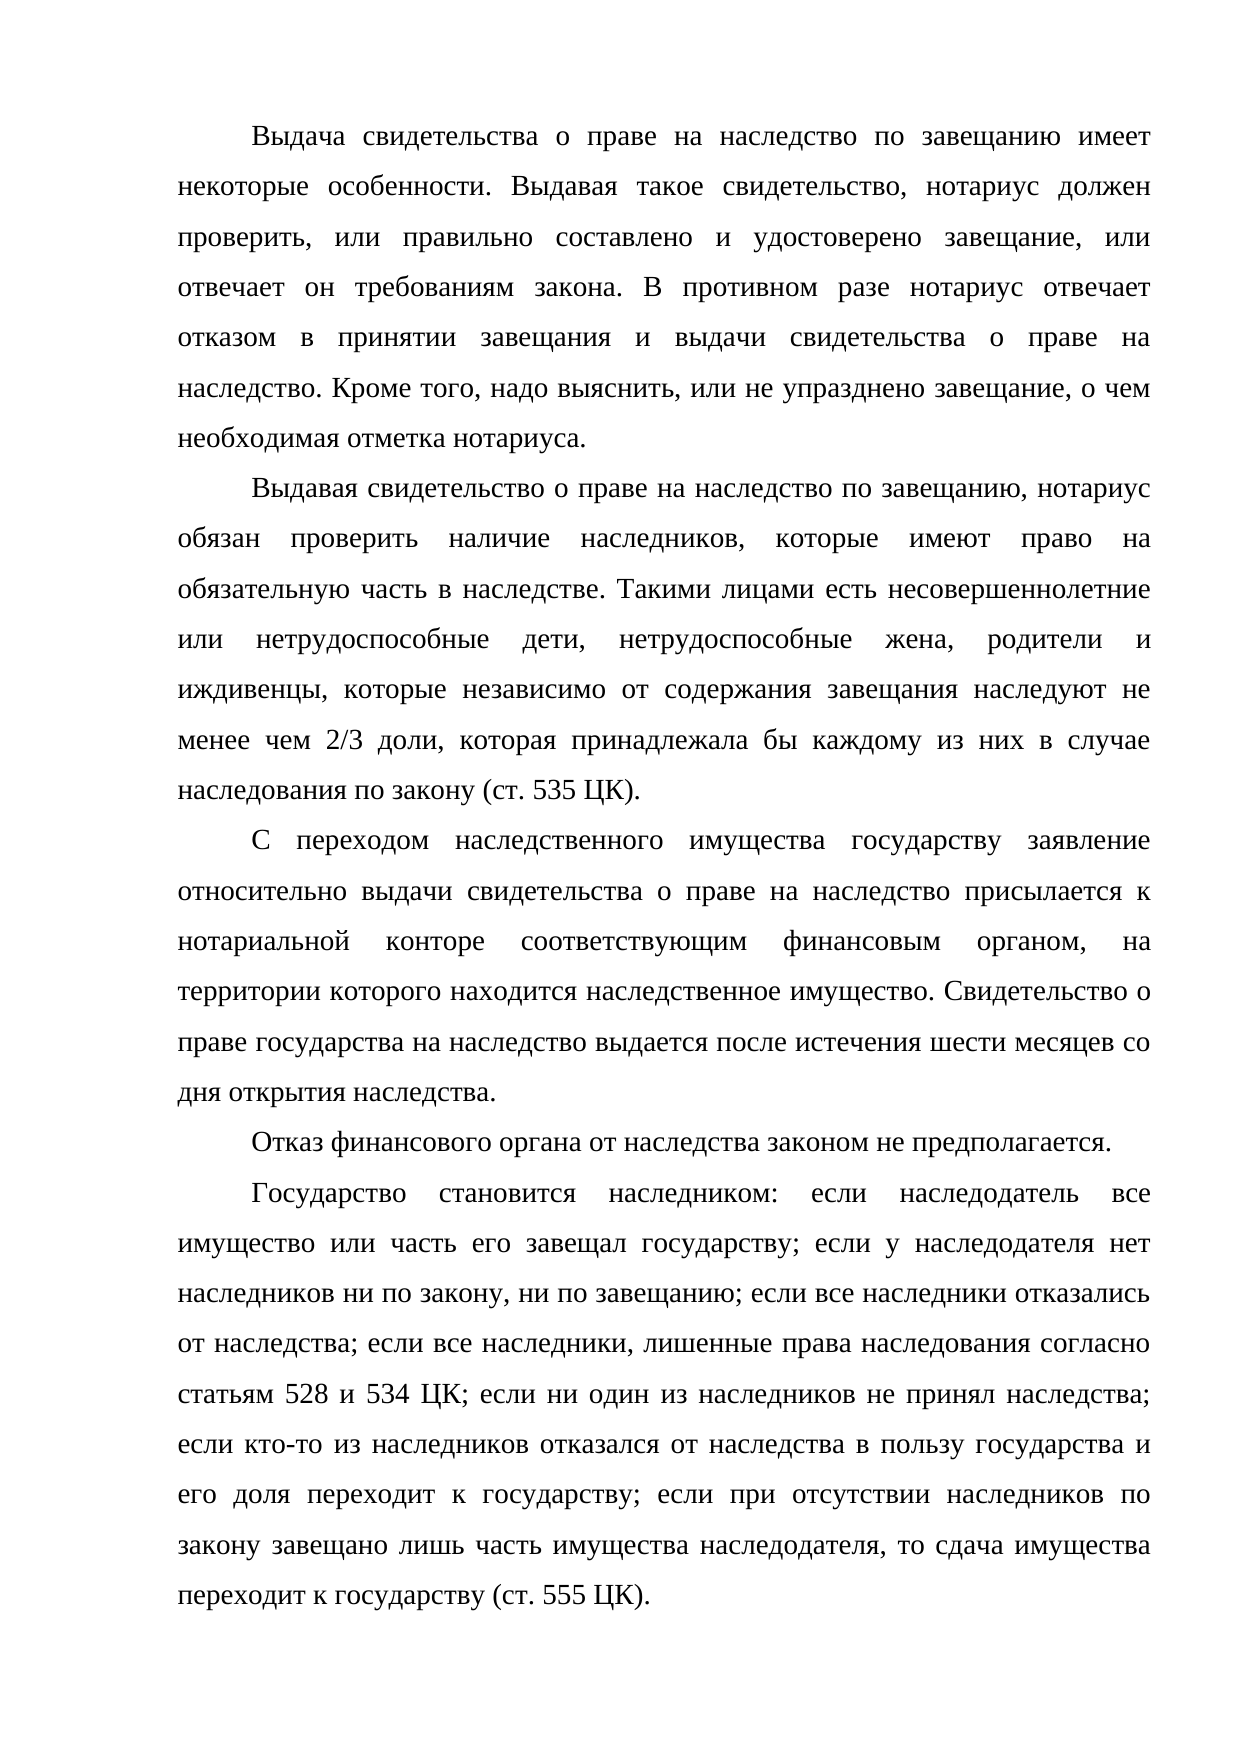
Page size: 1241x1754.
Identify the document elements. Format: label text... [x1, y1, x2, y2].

text Выдавая свидетельство о праве на наследство по завещанию, нотариус обязан проверить наличие наследников, которые имеют право на обязательную часть в наследстве. Такими лицами есть несовершеннолетние или нетрудоспособные дети, нетрудоспособные жена, родители и иждивенцы, которые независимо от содержания завещания наследуют не менее чем 2/3 доли, которая принадлежала бы каждому из них в случае наследования по закону (ст. 535 ЦК). [177, 470, 1152, 806]
text Отказ финансового органа от наследства законом не предполагается. [177, 1124, 1152, 1158]
text Выдача свидетельства о праве на наследство по завещанию имеет некоторые особенности. Выдавая такое свидетельство, нотариус должен проверить, или правильно составлено и удостоверено завещание, или отвечает он требованиям закона. В противном разе нотариус отвечает отказом в принятии завещания и выдачи свидетельства о праве на наследство. Кроме того, надо выяснить, или не упразднено завещание, о чем необходимая отметка нотариуса. [177, 118, 1152, 453]
text Государство становится наследником: если наследодатель все имущество или часть его завещал государству; если у наследодателя нет наследников ни по закону, ни по завещанию; если все наследники отказались от наследства; если все наследники, лишенные права наследования согласно статьям 528 и 534 ЦК; если ни один из наследников не принял наследства; если кто-то из наследников отказался от наследства в пользу государства и его доля переходит к государству; если при отсутствии наследников по закону завещано лишь часть имущества наследодателя, то сдача имущества переходит к государству (ст. 555 ЦК). [177, 1175, 1152, 1611]
text С переходом наследственного имущества государству заявление относительно выдачи свидетельства о праве на наследство присылается к нотариальной конторе соответствующим финансовым органом, на территории которого находится наследственное имущество. Свидетельство о праве государства на наследство выдается после истечения шести месяцев со дня открытия наследства. [177, 822, 1152, 1108]
